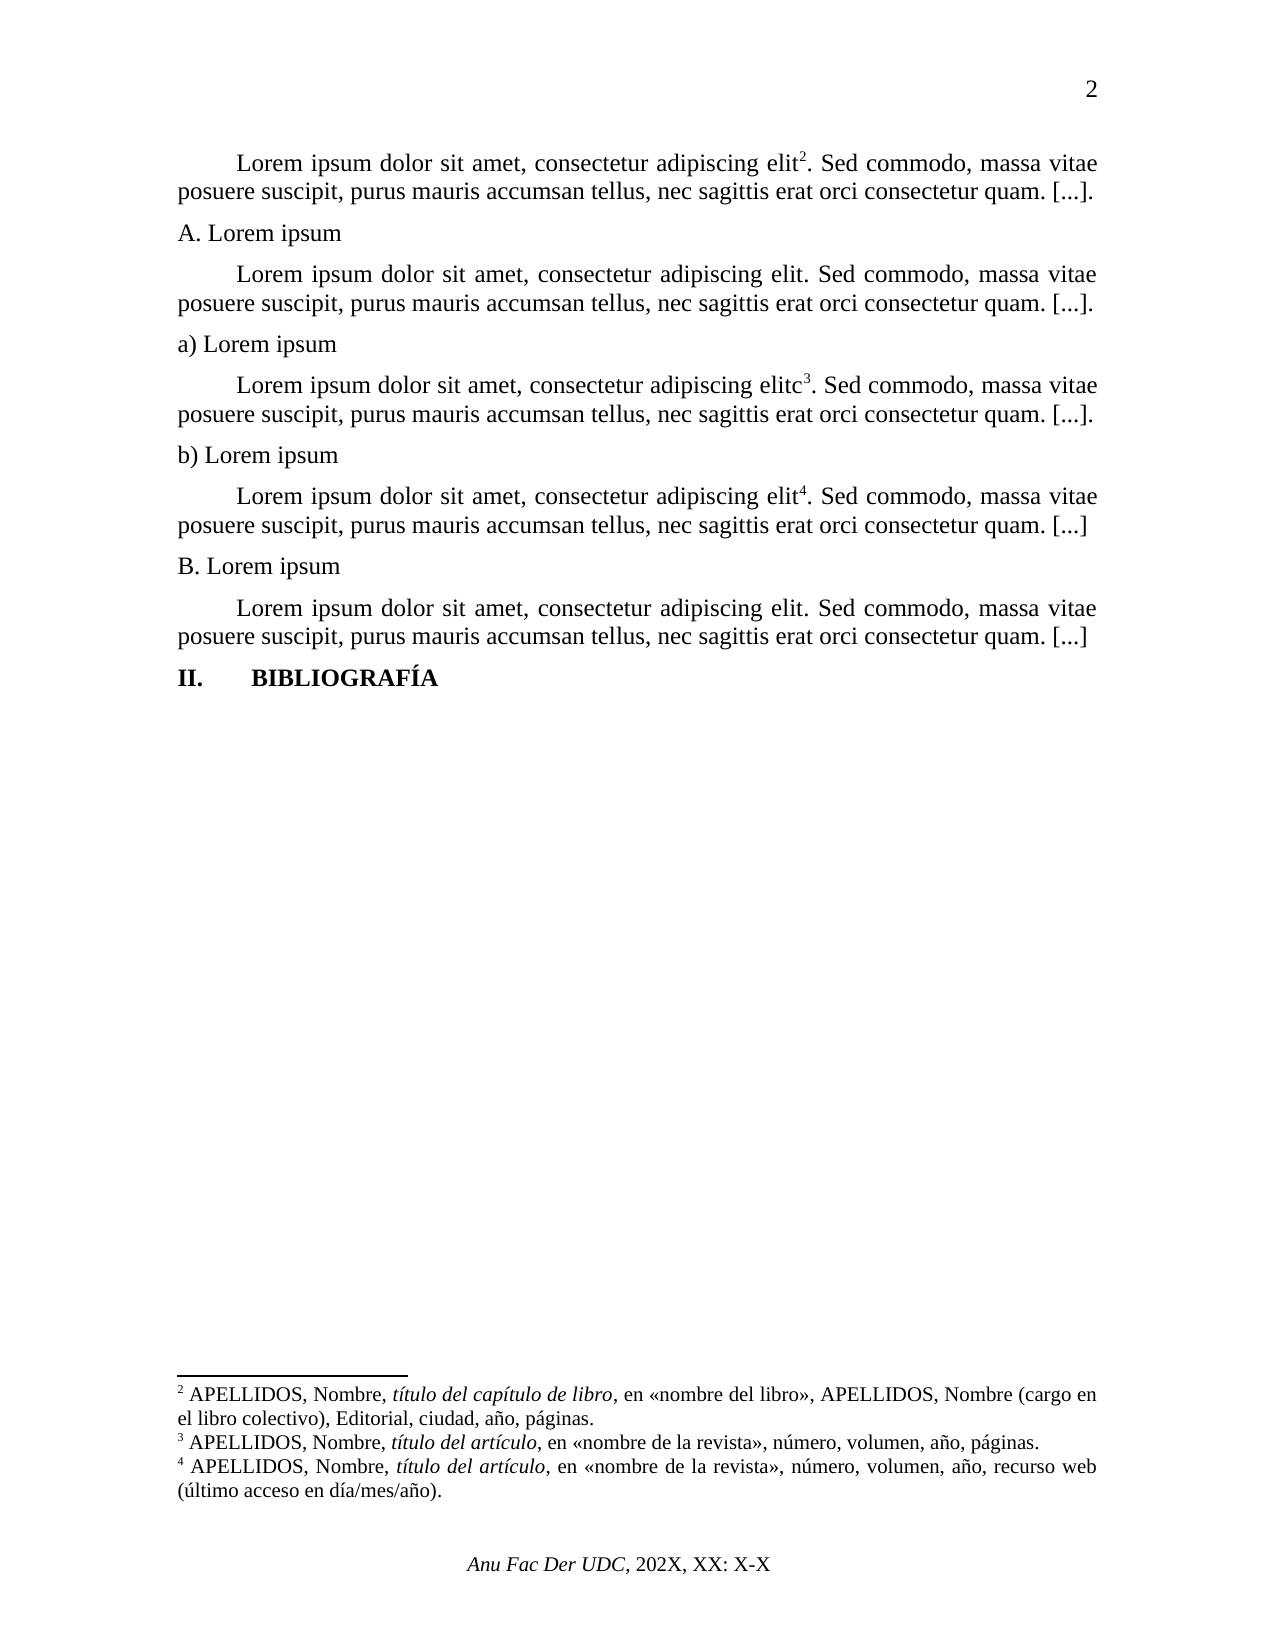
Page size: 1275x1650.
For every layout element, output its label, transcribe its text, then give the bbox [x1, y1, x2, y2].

text Lorem ipsum dolor sit amet, consectetur adipiscing elit. Sed commodo, massa vitae posuere suscipit, purus mauris accumsan tellus, nec sagittis erat orci consectetur quam. [...]. [177, 259, 1098, 316]
text Lorem ipsum dolor sit amet, consectetur adipiscing elit. Sed commodo, massa vitae posuere suscipit, purus mauris accumsan tellus, nec sagittis erat orci consectetur quam. [...]. [177, 148, 1098, 205]
text b) Lorem ipsum [177, 440, 1098, 469]
text A. Lorem ipsum [177, 218, 1098, 246]
list BIBLIOGRAFÍA [177, 663, 1098, 691]
text B. Lorem ipsum [177, 551, 1098, 580]
text Lorem ipsum dolor sit amet, consectetur adipiscing elitc. Sed commodo, massa vitae posuere suscipit, purus mauris accumsan tellus, nec sagittis erat orci consectetur quam. [...]. [177, 370, 1098, 428]
text a) Lorem ipsum [177, 329, 1098, 358]
